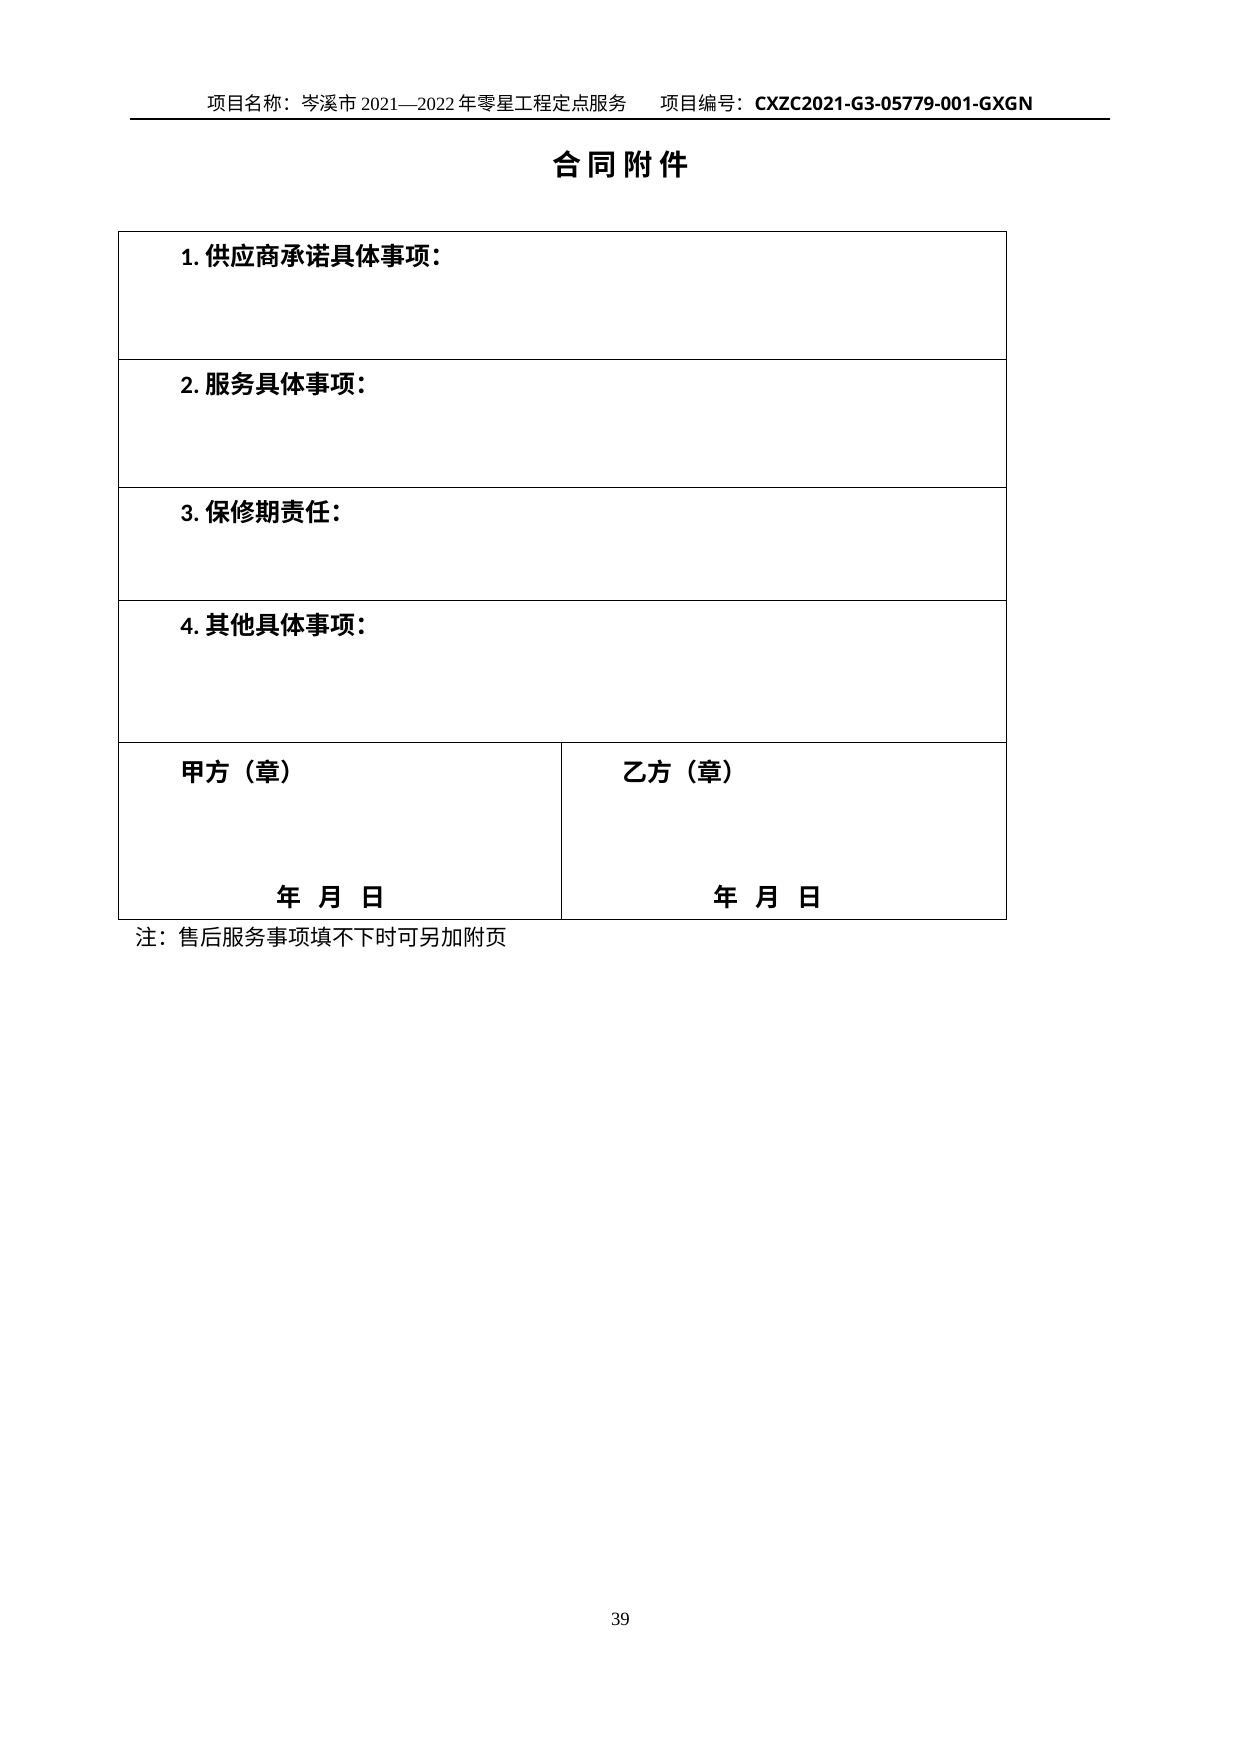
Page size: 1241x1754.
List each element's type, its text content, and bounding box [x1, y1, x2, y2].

table_cell 甲方（章） 年 月 日 [119, 743, 561, 919]
table_cell 乙方（章） 年 月 日 [562, 743, 1006, 919]
table_header 1. 供应商承诺具体事项： [119, 232, 1006, 359]
text 注：售后服务事项填不下时可另加附页 [130, 920, 1110, 952]
text 合 同 附 件 [130, 141, 1110, 183]
table_cell 3. 保修期责任： [119, 488, 1006, 600]
table_cell 4. 其他具体事项： [119, 601, 1006, 742]
table_cell 2. 服务具体事项： [119, 360, 1006, 487]
